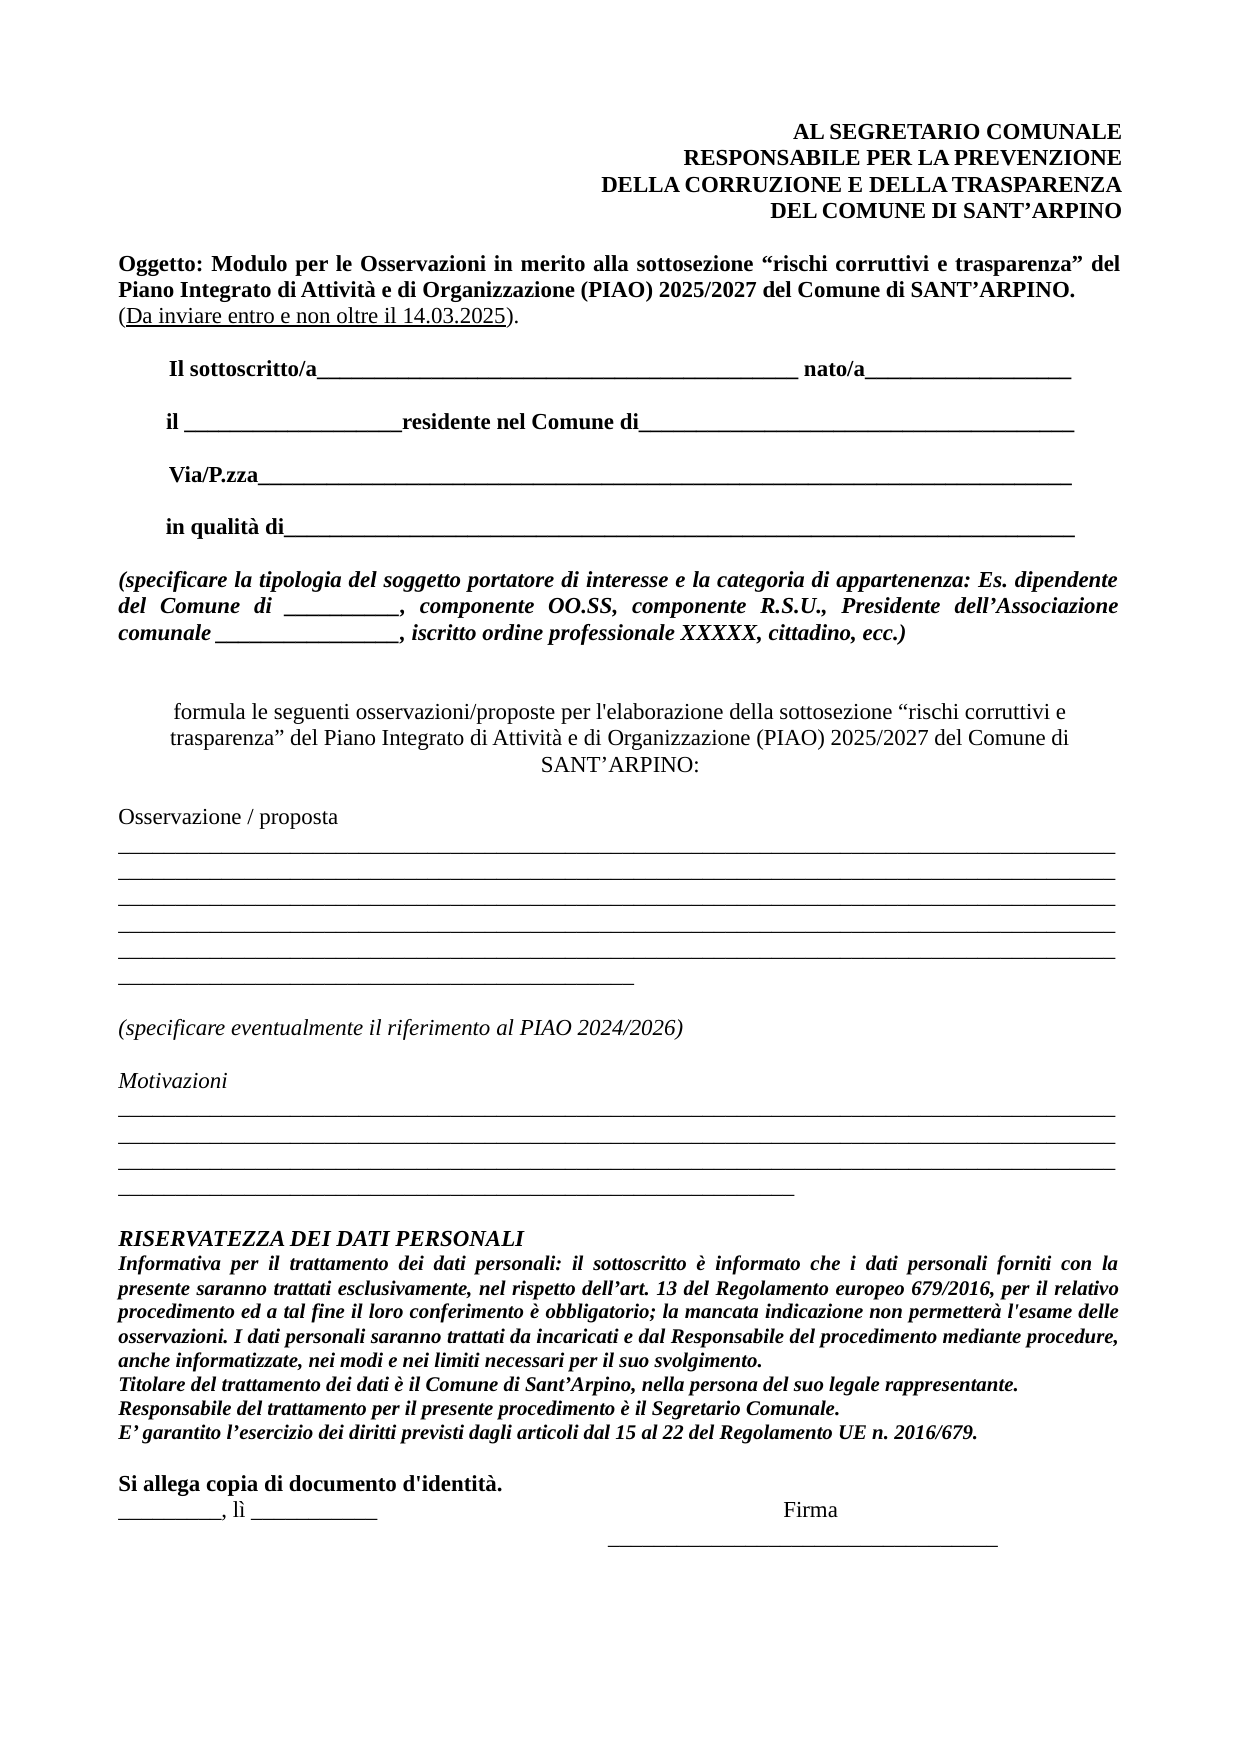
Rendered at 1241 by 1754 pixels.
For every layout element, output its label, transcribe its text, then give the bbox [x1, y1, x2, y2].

text Il sottoscritto/a__________________________________________ nato/a__________________ [118, 355, 1122, 382]
text RESPONSABILE PER LA PREVENZIONE [118, 144, 1122, 171]
text in qualità di_____________________________________________________________________ [118, 513, 1122, 540]
text il ___________________residente nel Comune di______________________________________ [118, 408, 1122, 434]
text DELLA CORRUZIONE E DELLA TRASPARENZA [118, 171, 1122, 197]
text AL SEGRETARIO COMUNALE [118, 118, 1122, 144]
text _________, lì ___________ Firma [118, 1497, 1122, 1523]
text Motivazioni [118, 1067, 1122, 1093]
text E’ garantito l’esercizio dei diritti previsti dagli articoli dal 15 al 22 del Regolamento UE n. 2016/679. [118, 1420, 1122, 1444]
text RISERVATEZZA DEI DATI PERSONALI [118, 1225, 1122, 1251]
text Informativa per il trattamento dei dati personali: il sottoscritto è informato che i dati personali forniti con la presente saranno trattati esclusivamente, nel rispetto dell’art. 13 del Regolamento europeo 679/2016, per il relativo procedimento ed a tal fine il loro conferimento è obbligatorio; la mancata indicazione non permetterà l'esame delle osservazioni. I dati personali saranno trattati da incaricati e dal Responsabile del procedimento mediante procedure, anche informatizzate, nei modi e nei limiti necessari per il suo svolgimento. [118, 1251, 1122, 1372]
text __________________________________ [118, 1523, 1122, 1549]
text Responsabile del trattamento per il presente procedimento è il Segretario Comunale. [118, 1396, 1122, 1420]
text Si allega copia di documento d'identità. [118, 1470, 1122, 1497]
text formula le seguenti osservazioni/proposte per l'elaborazione della sottosezione “rischi corruttivi e trasparenza” del Piano Integrato di Attività e di Organizzazione (PIAO) 2025/2027 del Comune di SANT’ARPINO: [118, 698, 1122, 777]
text ________________________________________________________________________________________________________________________________________________________________________________________________________________________________________________________________________________________________________________________________________________________________________________________________________________________________________________________________________________________________ [118, 830, 1122, 988]
text (specificare eventualmente il riferimento al PIAO 2024/2026) [118, 1014, 1122, 1041]
text Via/P.zza_______________________________________________________________________ [118, 461, 1122, 487]
text Titolare del trattamento dei dati è il Comune di Sant’Arpino, nella persona del suo legale rappresentante. [118, 1372, 1122, 1396]
text ________________________________________________________________________________________________________________________________________________________________________________________________________________________________________________________________________________________________________________________________ [118, 1093, 1122, 1199]
text (specificare la tipologia del soggetto portatore di interesse e la categoria di appartenenza: Es. dipendente del Comune di __________, componente OO.SS, componente R.S.U., Presidente dell’Associazione comunale ________________, iscritto ordine professionale XXXXX, cittadino, ecc.) [118, 566, 1122, 645]
text Oggetto: Modulo per le Osservazioni in merito alla sottosezione “rischi corruttivi e trasparenza” del Piano Integrato di Attività e di Organizzazione (PIAO) 2025/2027 del Comune di SANT’ARPINO. [118, 250, 1122, 303]
text (Da inviare entro e non oltre il 14.03.2025). [118, 303, 1122, 329]
text DEL COMUNE DI SANT’ARPINO [118, 197, 1122, 223]
text Osservazione / proposta [118, 803, 1122, 830]
